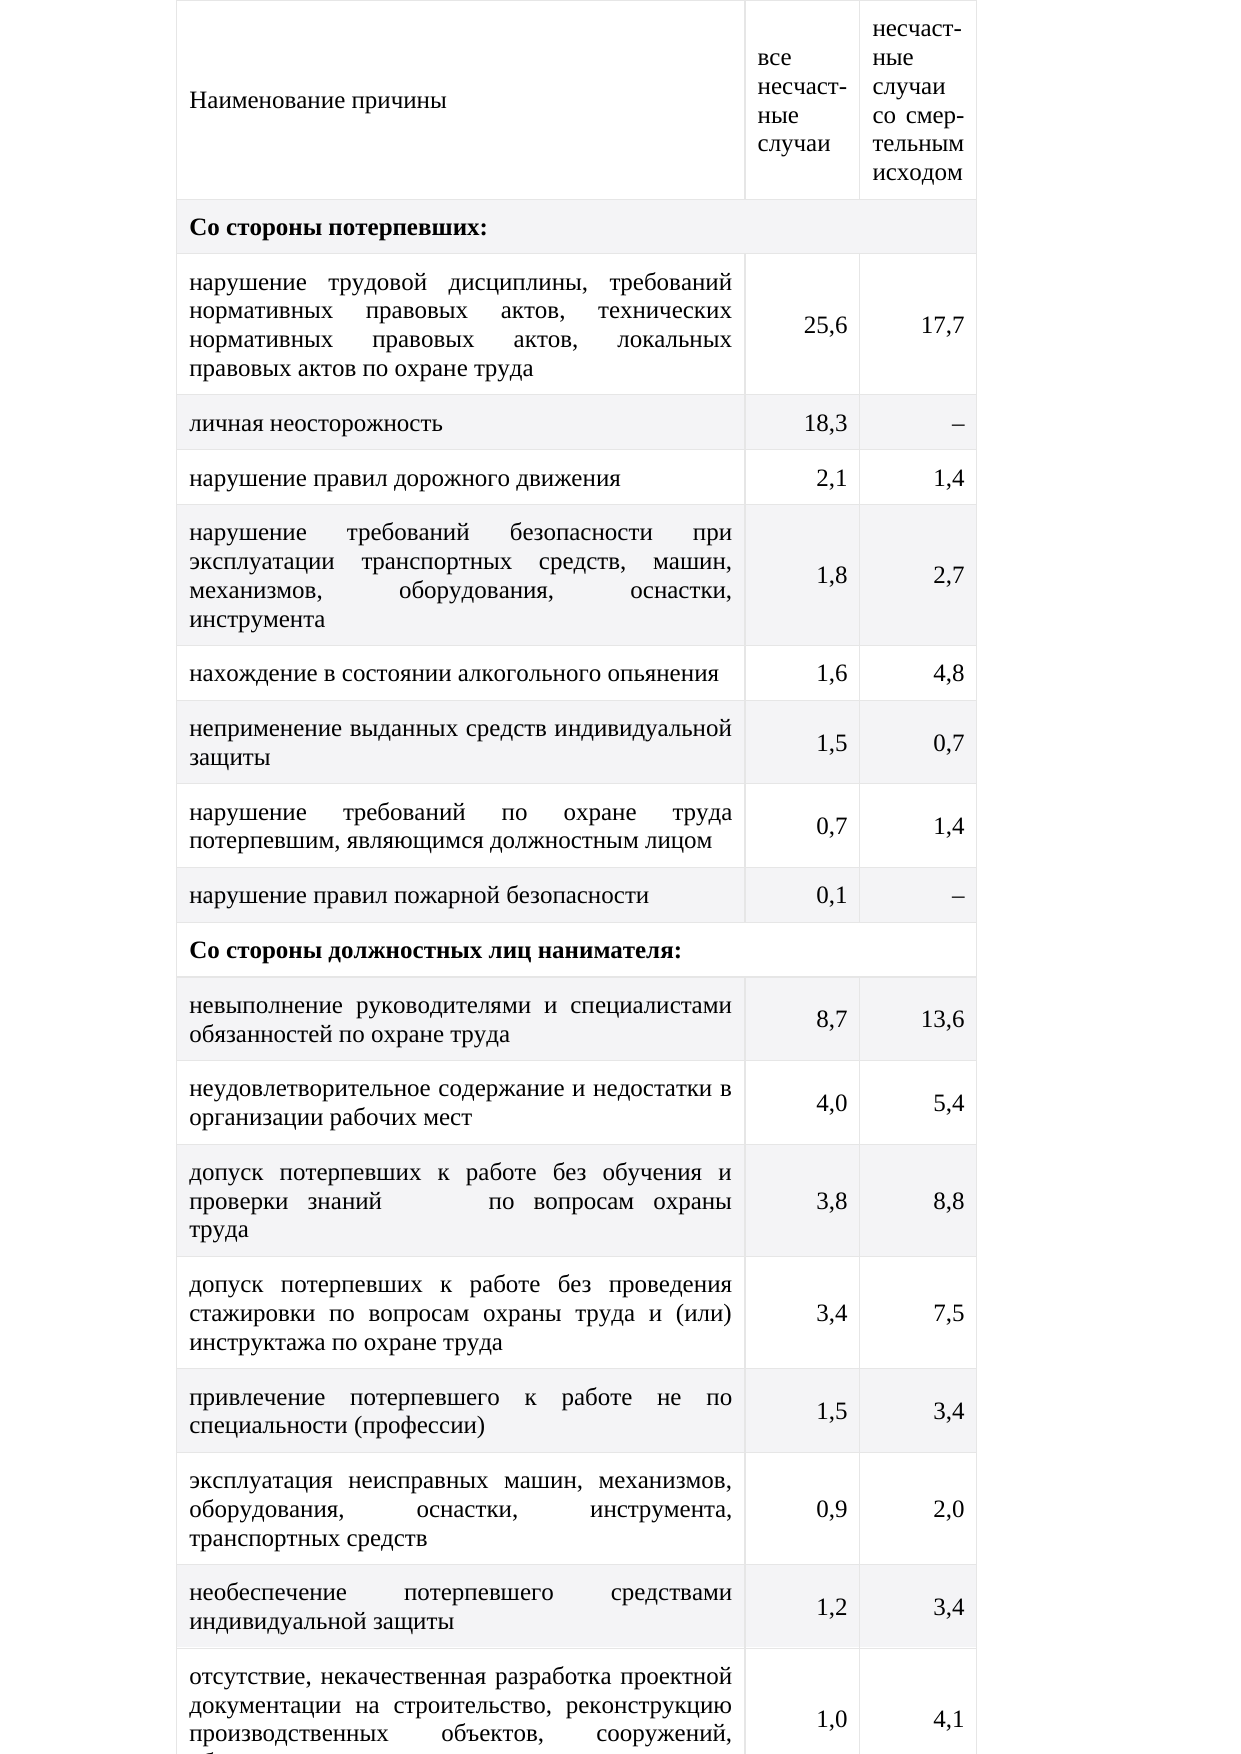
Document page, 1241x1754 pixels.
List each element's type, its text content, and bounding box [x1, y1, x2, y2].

table_header Наименование причины [177, 1, 744, 198]
table_cell 1,5 [746, 701, 859, 783]
table_cell 1,8 [746, 505, 859, 645]
table_cell допуск потерпевших к работе без обучения и проверки знаний по вопросам охраны труда [177, 1145, 744, 1256]
table_cell допуск потерпевших к работе без проведения стажировки по вопросам охраны труда и (или) инструктажа по охране труда [177, 1257, 744, 1368]
table_cell необеспечение потерпевшего средствами индивидуальной защиты [177, 1565, 744, 1647]
table_cell 0,7 [746, 784, 859, 867]
table_cell неприменение выданных средств индивидуальной защиты [177, 701, 744, 783]
table_cell 0,7 [860, 701, 976, 783]
table_cell 17,7 [860, 254, 976, 394]
table_cell 4,1 [860, 1649, 976, 1754]
table_cell 18,3 [746, 395, 859, 449]
table_cell нарушение требований по охране труда потерпевшим, являющимся должностным лицом [177, 784, 744, 867]
table_header несчаст-ные случаи со смер-тельным исходом [860, 1, 976, 198]
table_cell 1,0 [746, 1649, 859, 1754]
table_cell нарушение требований безопасности при эксплуатации транспортных средств, машин, механизмов, оборудования, оснастки, инструмента [177, 505, 744, 645]
table_cell Со стороны должностных лиц нанимателя: [177, 923, 976, 976]
table_cell 8,8 [860, 1145, 976, 1256]
table_cell 4,0 [746, 1061, 859, 1143]
table_cell 3,4 [860, 1369, 976, 1452]
table_cell 3,8 [746, 1145, 859, 1256]
table_cell невыполнение руководителями и специалистами обязанностей по охране труда [177, 978, 744, 1060]
table_cell 2,0 [860, 1453, 976, 1564]
table_cell – [860, 395, 976, 449]
table_cell – [860, 868, 976, 922]
table_cell отсутствие, некачественная разработка проектной документации на строительство, реконструкцию производственных объектов, сооружений, оборудования [177, 1649, 744, 1754]
table_cell нахождение в состоянии алкогольного опьянения [177, 646, 744, 700]
table_cell Со стороны потерпевших: [177, 200, 976, 253]
table_cell эксплуатация неисправных машин, механизмов, оборудования, оснастки, инструмента, транспортных средств [177, 1453, 744, 1564]
table_cell 1,6 [746, 646, 859, 700]
table_cell 4,8 [860, 646, 976, 700]
table_cell 2,7 [860, 505, 976, 645]
table_cell нарушение правил дорожного движения [177, 450, 744, 504]
table_cell 1,2 [746, 1565, 859, 1647]
table_cell 1,4 [860, 450, 976, 504]
table_cell нарушение правил пожарной безопасности [177, 868, 744, 922]
table_cell 3,4 [746, 1257, 859, 1368]
table_cell 8,7 [746, 978, 859, 1060]
table_cell 1,5 [746, 1369, 859, 1452]
table_cell 25,6 [746, 254, 859, 394]
table_cell 5,4 [860, 1061, 976, 1143]
table_cell 0,9 [746, 1453, 859, 1564]
table_cell привлечение потерпевшего к работе не по специальности (профессии) [177, 1369, 744, 1452]
table_cell личная неосторожность [177, 395, 744, 449]
table_cell 2,1 [746, 450, 859, 504]
table_cell неудовлетворительное содержание и недостатки в организации рабочих мест [177, 1061, 744, 1143]
table_cell 0,1 [746, 868, 859, 922]
table_cell 13,6 [860, 978, 976, 1060]
table_cell нарушение трудовой дисциплины, требований нормативных правовых актов, технических нормативных правовых актов, локальных правовых актов по охране труда [177, 254, 744, 394]
table_header все несчаст-ные случаи [746, 1, 859, 198]
table_cell 3,4 [860, 1565, 976, 1647]
table_cell 7,5 [860, 1257, 976, 1368]
table_cell 1,4 [860, 784, 976, 867]
